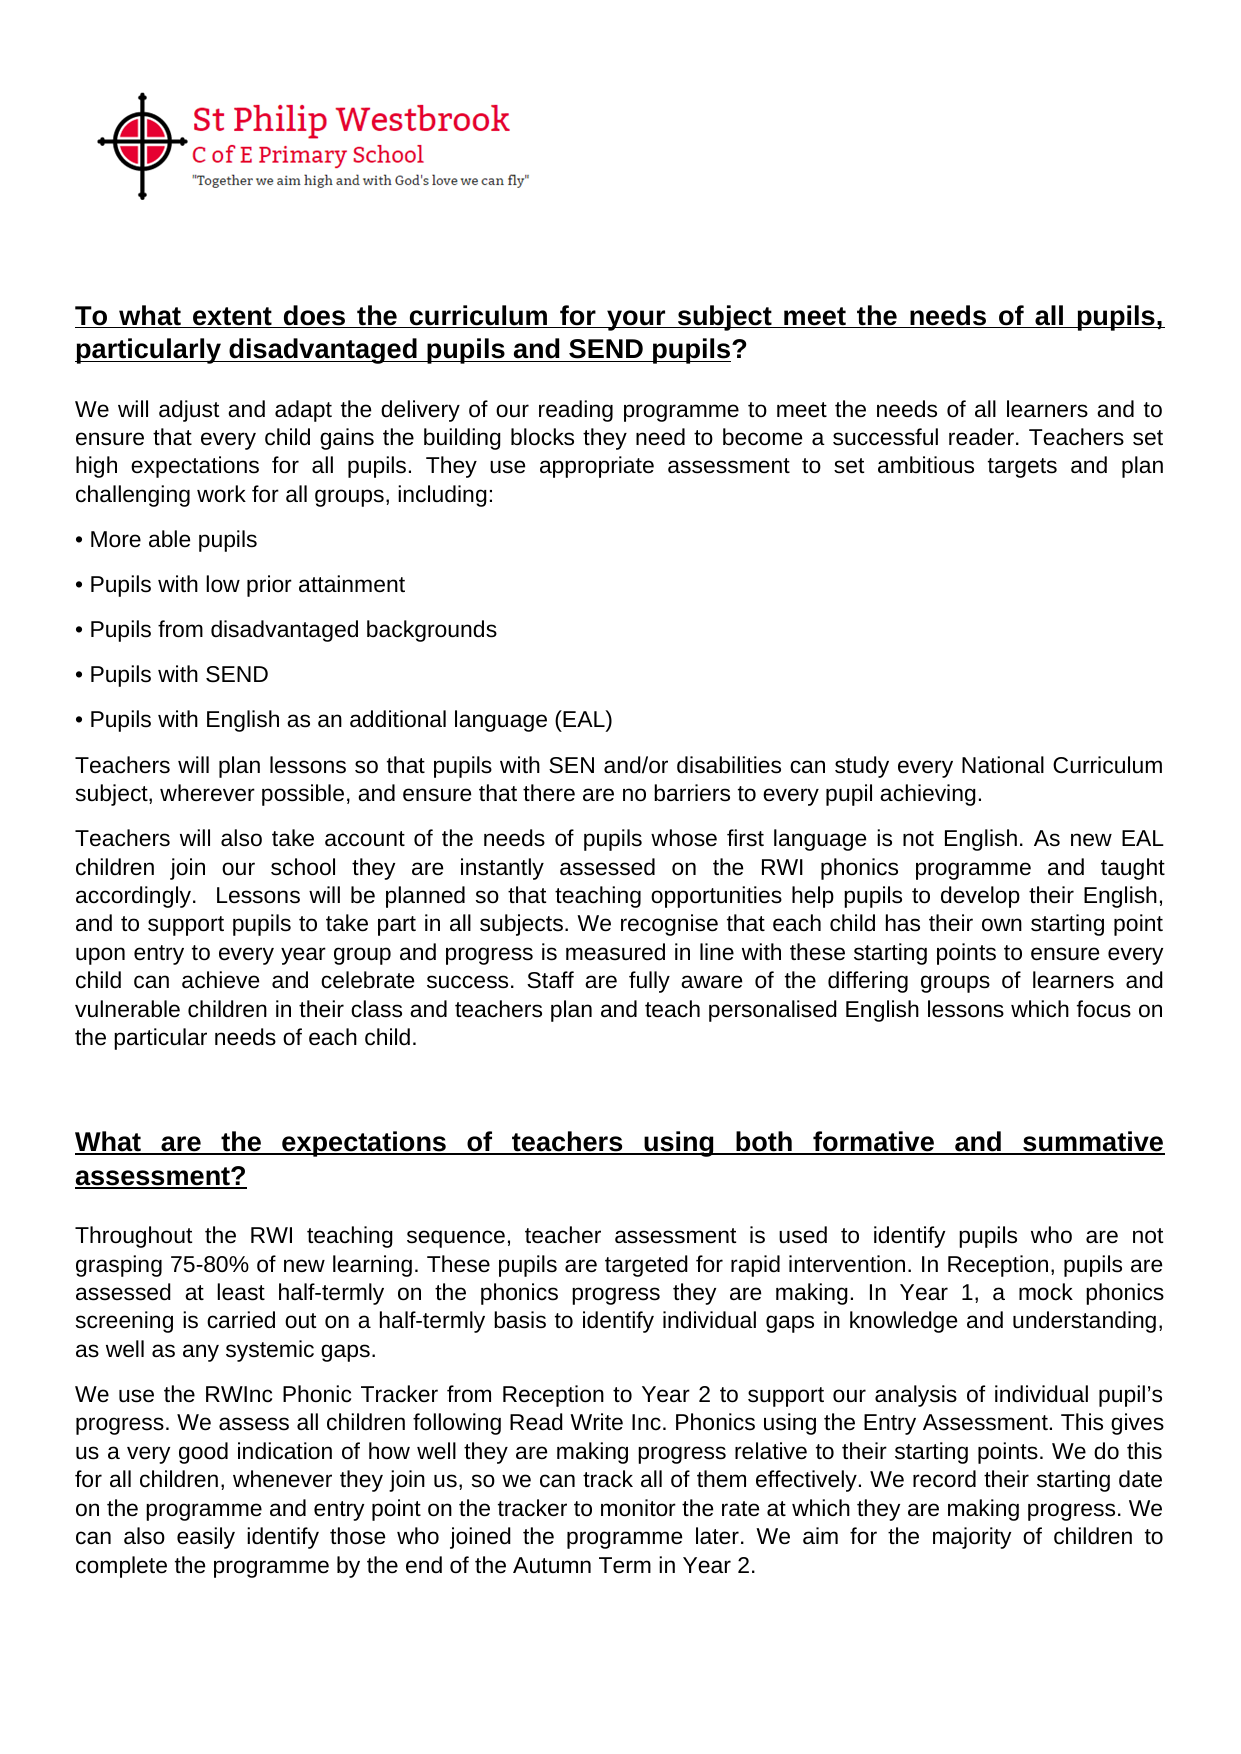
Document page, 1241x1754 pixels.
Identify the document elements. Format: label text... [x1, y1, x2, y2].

text To what extent does the curriculum for your subject meet the needs of all pupils, particularly disadvantaged pupils and SEND pupils? [75, 300, 1165, 327]
text We use the RWInc Phonic Tracker from Reception to Year 2 to support our analysis of individual pupil’s progress. We assess all children following Read Write Inc. Phonics using the Entry Assessment. This gives us a very good indication of how well they are making progress relative to their starting points. We do this for all children, whenever they join us, so we can track all of them effectively. We record their starting date on the programme and entry point on the tracker to monitor the rate at which they are making progress. We can also easily identify those who joined the programme later. We aim for the majority of children to complete the programme by the end of the Autumn Term in Year 2. [75, 1381, 1165, 1578]
text What are the expectations of teachers using both formative and summative assessment? [75, 1155, 1165, 1191]
text • Pupils from disadvantaged backgrounds [75, 616, 1165, 643]
text What are the expectations of teachers using both formative and summative assessment? [75, 1126, 1165, 1153]
text • Pupils with English as an additional language (EAL) [75, 706, 1165, 733]
text Teachers will also take account of the needs of pupils whose first language is not English. As new EAL children join our school they are instantly assessed on the RWI phonics programme and taught accordingly. Lessons will be planned so that teaching opportunities help pupils to develop their English, and to support pupils to take part in all subjects. We recognise that each child has their own starting point upon entry to every year group and progress is measured in line with these starting points to ensure every child can achieve and celebrate success. Staff are fully aware of the differing groups of learners and vulnerable children in their class and teachers plan and teach personalised English lessons which focus on the particular needs of each child. [75, 825, 1165, 1051]
text We will adjust and adapt the delivery of our reading programme to meet the needs of all learners and to ensure that every child gains the building blocks they need to become a successful reader. Teachers set high expectations for all pupils. They use appropriate assessment to set ambitious targets and plan challenging work for all groups, including: [75, 396, 1165, 507]
text Teachers will plan lessons so that pupils with SEN and/or disabilities can study every National Curriculum subject, wherever possible, and ensure that there are no barriers to every pupil achieving. [75, 752, 1165, 806]
text • Pupils with low prior attainment [75, 571, 1165, 597]
text To what extent does the curriculum for your subject meet the needs of all pupils, particularly disadvantaged pupils and SEND pupils? [75, 328, 1165, 365]
text Throughout the RWI teaching sequence, teacher assessment is used to identify pupils who are not grasping 75-80% of new learning. These pupils are targeted for rapid intervention. In Reception, pupils are assessed at least half-termly on the phonics progress they are making. In Year 1, a mock phonics screening is carried out on a half-termly basis to identify individual gaps in knowledge and understanding, as well as any systemic gaps. [75, 1222, 1165, 1362]
text • Pupils with SEND [75, 661, 1165, 688]
picture [75, 73, 557, 210]
text • More able pupils [75, 526, 1165, 552]
